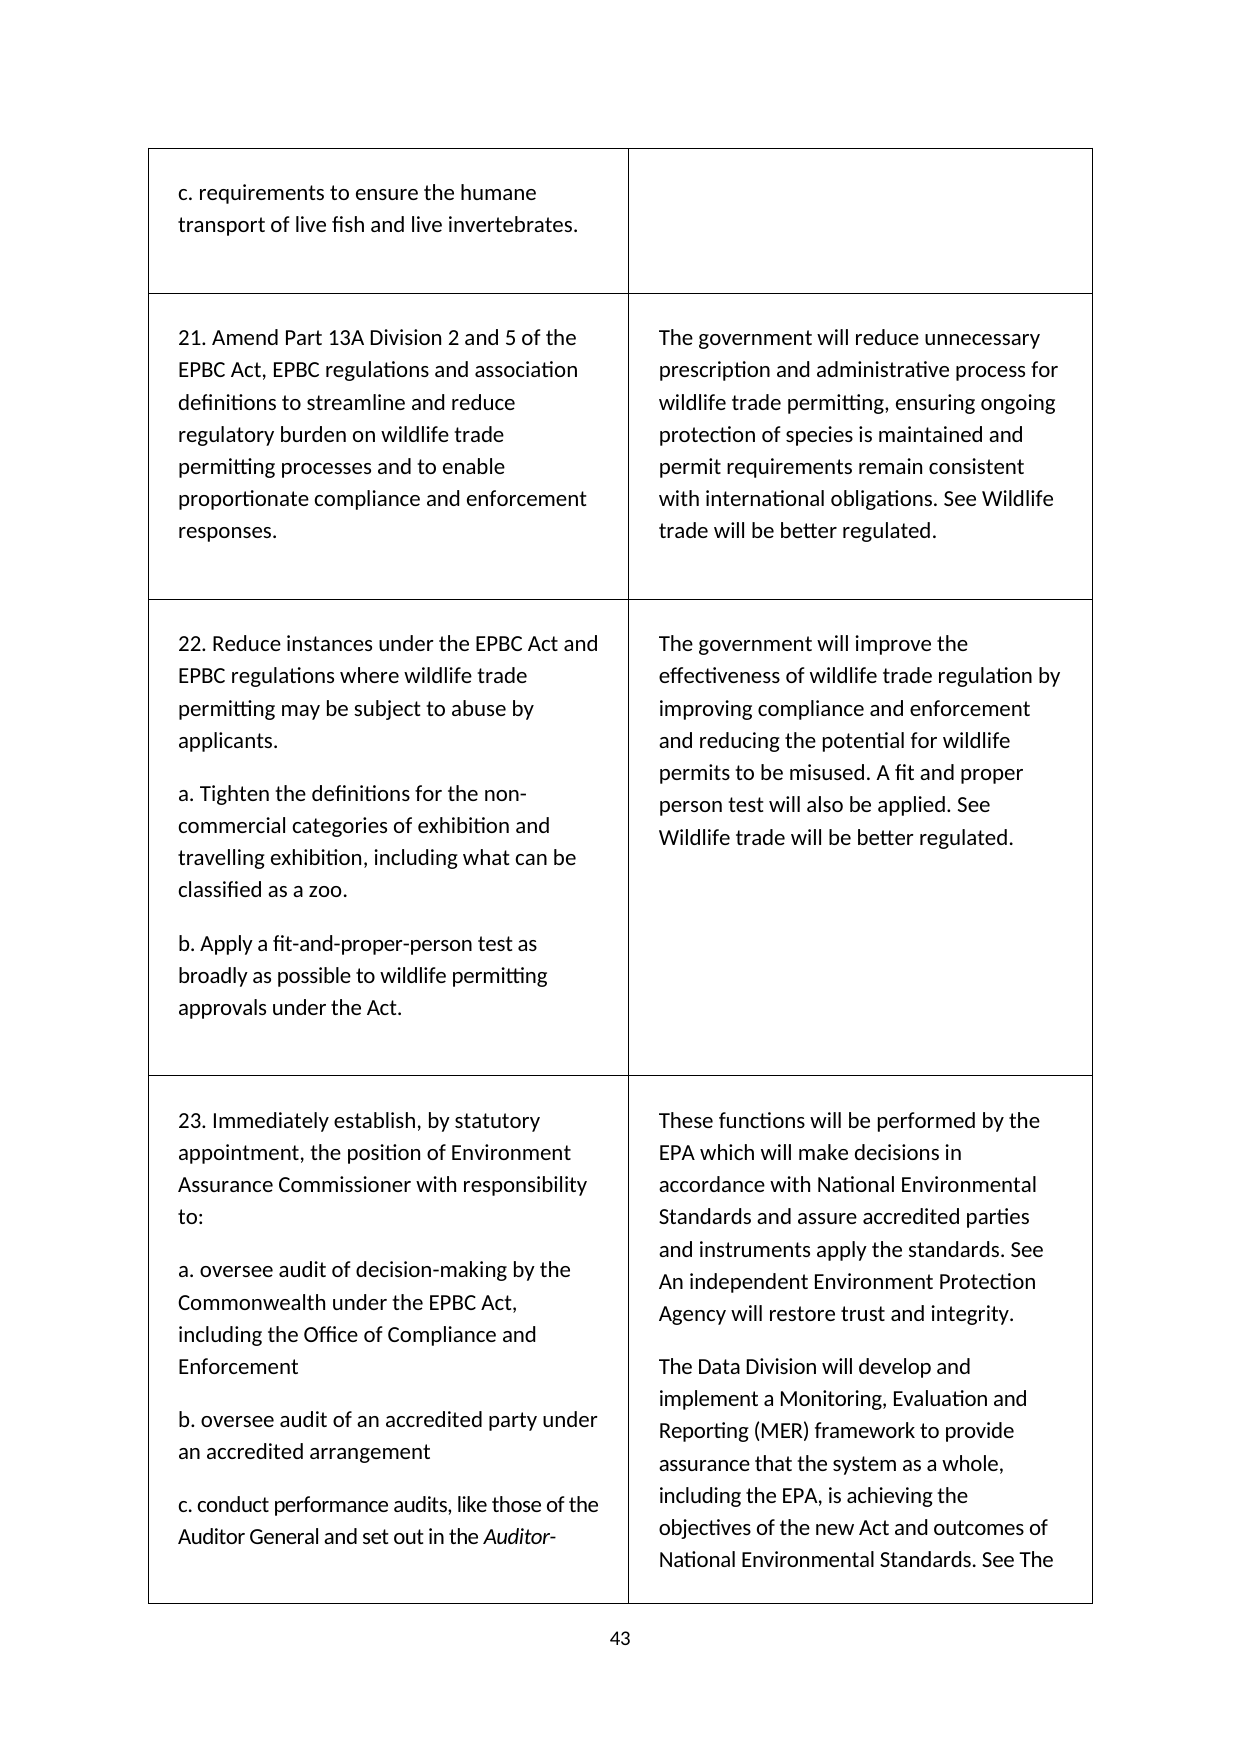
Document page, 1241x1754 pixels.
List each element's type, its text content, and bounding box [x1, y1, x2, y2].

table_cell 22. Reduce instances under the EPBC Act and EPBC regulations where wildlife trade permitting may be subject to abuse by applicants. a. Tighten the definitions for the non-commercial categories of exhibition and travelling exhibition, including what can be classified as a zoo. b. Apply a fit-and-proper-person test as broadly as possible to wildlife permitting approvals under the Act. [149, 600, 628, 1075]
table_cell The government will reduce unnecessary prescription and administrative process for wildlife trade permitting, ensuring ongoing protection of species is maintained and permit requirements remain consistent with international obligations. See Wildlife trade will be better regulated. [629, 294, 1092, 599]
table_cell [629, 149, 1092, 293]
table_cell 21. Amend Part 13A Division 2 and 5 of the EPBC Act, EPBC regulations and association definitions to streamline and reduce regulatory burden on wildlife trade permitting processes and to enable proportionate compliance and enforcement responses. [149, 294, 628, 599]
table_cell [149, 149, 628, 293]
table_cell The government will improve the effectiveness of wildlife trade regulation by improving compliance and enforcement and reducing the potential for wildlife permits to be misused. A fit and proper person test will also be applied. See Wildlife trade will be better regulated. [629, 600, 1092, 1075]
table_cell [149, 1076, 628, 1603]
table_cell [629, 1076, 1092, 1603]
